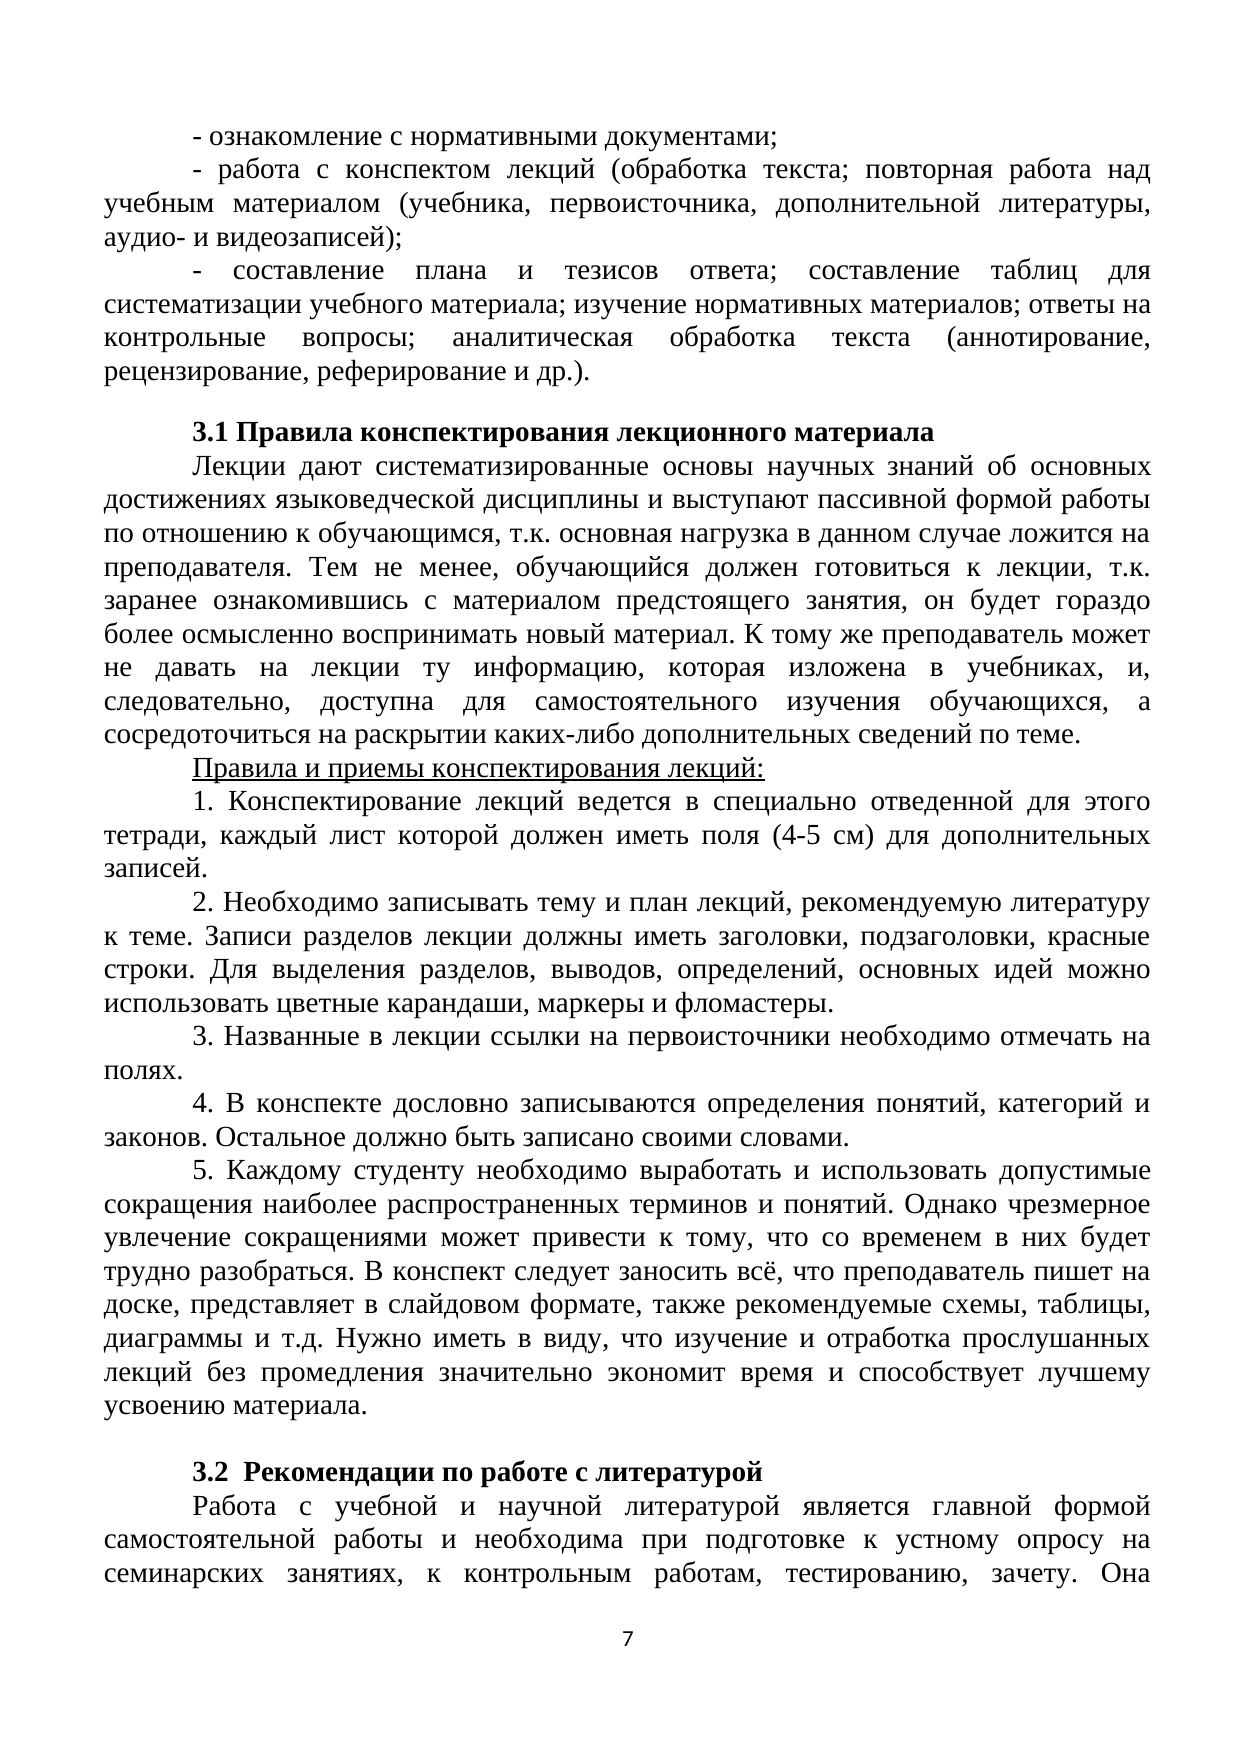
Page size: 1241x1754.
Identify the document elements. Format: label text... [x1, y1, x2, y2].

text Лекции дают систематизированные основы научных знаний об основных достижениях языковедческой дисциплины и выступают пассивной формой работы по отношению к обучающимся, т.к. основная нагрузка в данном случае ложится на преподавателя. Тем не менее, обучающийся должен готовиться к лекции, т.к. заранее ознакомившись с материалом предстоящего занятия, он будет гораздо более осмысленно воспринимать новый материал. К тому же преподаватель может не давать на лекции ту информацию, которая изложена в учебниках, и, следовательно, доступна для самостоятельного изучения обучающихся, а сосредоточиться на раскрытии каких-либо дополнительных сведений по теме. [103, 448, 1152, 750]
text 3. Названные в лекции ссылки на первоисточники необходимо отмечать на полях. [103, 1018, 1152, 1085]
text 4. В конспекте дословно записываются определения понятий, категорий и законов. Остальное должно быть записано своими словами. [103, 1085, 1152, 1152]
text 2. Необходимо записывать тему и план лекций, рекомендуемую литературу к теме. Записи разделов лекции должны иметь заголовки, подзаголовки, красные строки. Для выделения разделов, выводов, определений, основных идей можно использовать цветные карандаши, маркеры и фломастеры. [103, 884, 1152, 1018]
text - ознакомление с нормативными документами; [103, 118, 1152, 152]
text 5. Каждому студенту необходимо выработать и использовать допустимые сокращения наиболее распространенных терминов и понятий. Однако чрезмерное увлечение сокращениями может привести к тому, что со временем в них будет трудно разобраться. В конспект следует заносить всё, что преподаватель пишет на доске, представляет в слайдовом формате, также рекомендуемые схемы, таблицы, диаграммы и т.д. Нужно иметь в виду, что изучение и отработка прослушанных лекций без промедления значительно экономит время и способствует лучшему усвоению материала. [103, 1152, 1152, 1421]
text - составление плана и тезисов ответа; составление таблиц для систематизации учебного материала; изучение нормативных материалов; ответы на контрольные вопросы; аналитическая обработка текста (аннотирование, рецензирование, реферирование и др.). [103, 252, 1152, 386]
text - работа с конспектом лекций (обработка текста; повторная работа над учебным материалом (учебника, первоисточника, дополнительной литературы, аудио- и видеозаписей); [103, 152, 1152, 252]
text 3.2 Рекомендации по работе с литературой [103, 1454, 1152, 1488]
text 1. Конспектирование лекций ведется в специально отведенной для этого тетради, каждый лист которой должен иметь поля (4-5 см) для дополнительных записей. [103, 783, 1152, 884]
text Правила и приемы конспектирования лекций: [103, 750, 1152, 783]
text 3.1 Правила конспектирования лекционного материала [103, 414, 1152, 448]
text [103, 1488, 1152, 1588]
